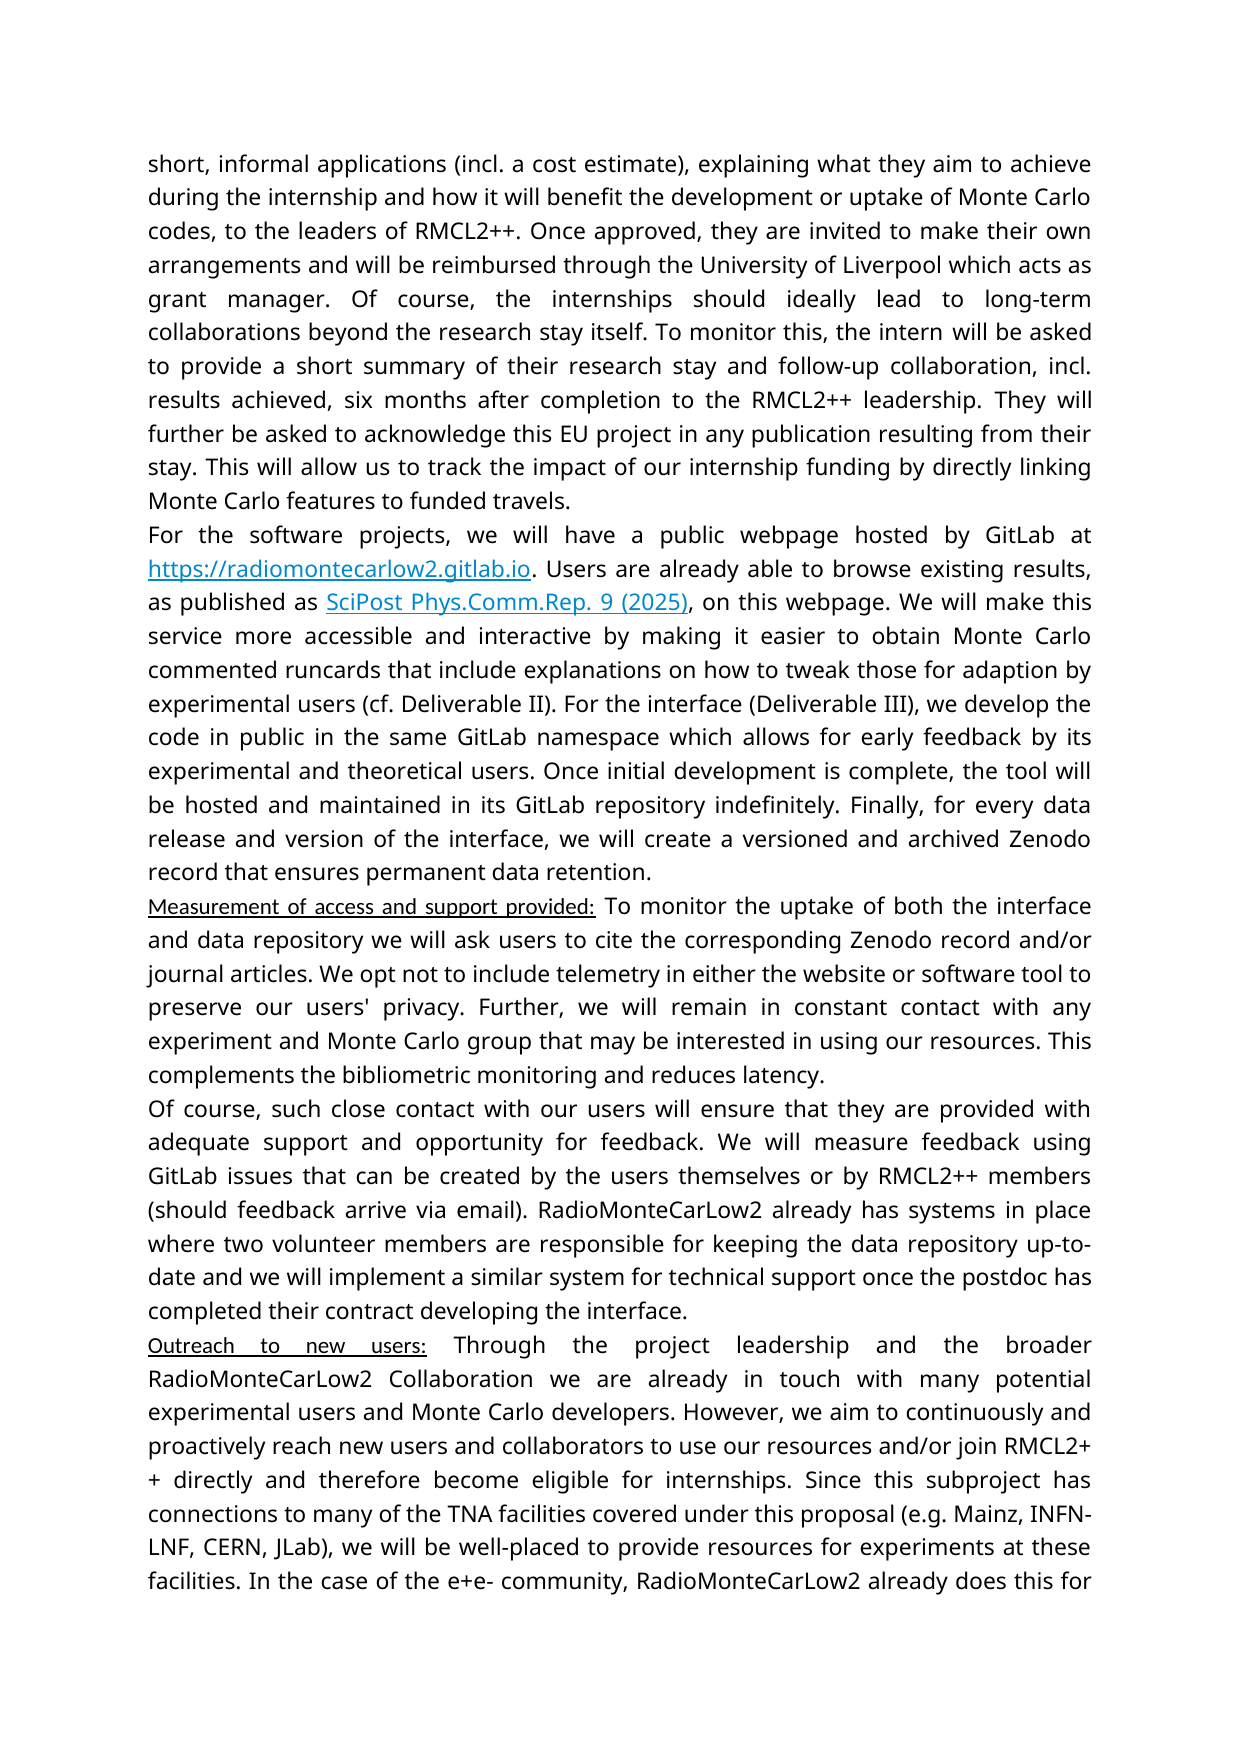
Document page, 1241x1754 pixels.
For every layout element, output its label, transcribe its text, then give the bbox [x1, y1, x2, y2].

text For the software projects, we will have a public webpage hosted by GitLab at https://radiomontecarlow2.gitlab.io. Users are already able to browse existing results, as published as SciPost Phys.Comm.Rep. 9 (2025), on this webpage. We will make this service more accessible and interactive by making it easier to obtain Monte Carlo commented runcards that include explanations on how to tweak those for adaption by experimental users (cf. Deliverable II). For the interface (Deliverable III), we develop the code in public in the same GitLab namespace which allows for early feedback by its experimental and theoretical users. Once initial development is complete, the tool will be hosted and maintained in its GitLab repository indefinitely. Finally, for every data release and version of the interface, we will create a versioned and archived Zenodo record that ensures permanent data retention. [148, 519, 1093, 888]
text Measurement of access and support provided: To monitor the uptake of both the interface and data repository we will ask users to cite the corresponding Zenodo record and/or journal articles. We opt not to include telemetry in either the website or software tool to preserve our users' privacy. Further, we will remain in constant contact with any experiment and Monte Carlo group that may be interested in using our resources. This complements the bibliometric monitoring and reduces latency. [148, 890, 1093, 1090]
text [148, 1329, 1093, 1596]
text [148, 148, 1093, 516]
text Of course, such close contact with our users will ensure that they are provided with adequate support and opportunity for feedback. We will measure feedback using GitLab issues that can be created by the users themselves or by RMCL2++ members (should feedback arrive via email). RadioMonteCarLow2 already has systems in place where two volunteer members are responsible for keeping the data repository up-to-date and we will implement a similar system for technical support once the postdoc has completed their contract developing the interface. [148, 1093, 1093, 1326]
